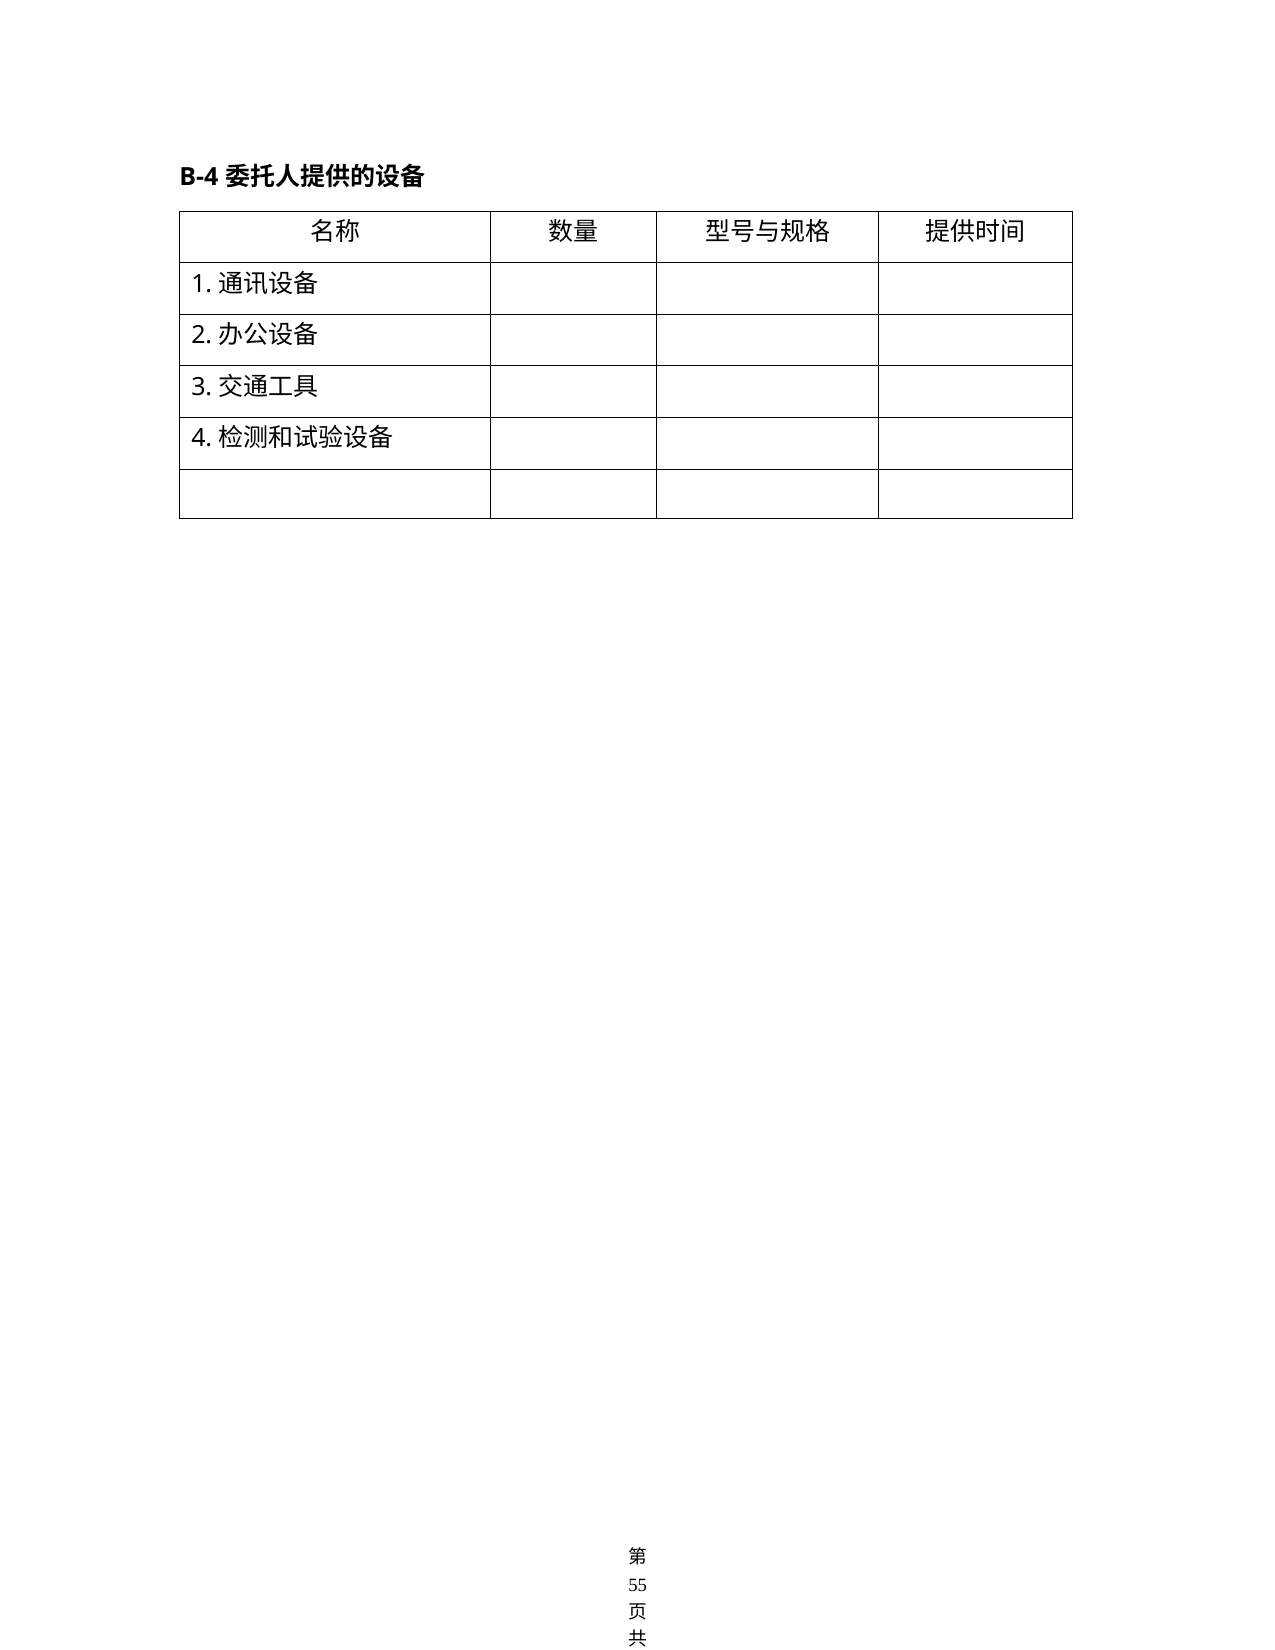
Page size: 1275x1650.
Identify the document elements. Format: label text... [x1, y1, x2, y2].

table_cell [491, 263, 656, 314]
table_cell 4. 检测和试验设备 [180, 418, 490, 468]
text B-4 委托人提供的设备 [179, 156, 1096, 192]
table_cell 1. 通讯设备 [180, 263, 490, 314]
table_header 数量 [491, 212, 656, 262]
table_cell [657, 263, 878, 314]
table_cell [491, 418, 656, 468]
table_cell [657, 366, 878, 417]
table_cell [491, 470, 656, 518]
table_cell [879, 366, 1072, 417]
table_cell 3. 交通工具 [180, 366, 490, 417]
table_cell 2. 办公设备 [180, 315, 490, 365]
table_header 提供时间 [879, 212, 1072, 262]
table_cell [879, 470, 1072, 518]
table_header 型号与规格 [657, 212, 878, 262]
table_cell [657, 418, 878, 468]
table_cell [879, 263, 1072, 314]
table_cell [657, 315, 878, 365]
table_cell [657, 470, 878, 518]
table_cell [879, 315, 1072, 365]
table_cell [879, 418, 1072, 468]
table_cell [180, 470, 490, 518]
table_cell [491, 366, 656, 417]
table_header 名称 [180, 212, 490, 262]
table_cell [491, 315, 656, 365]
